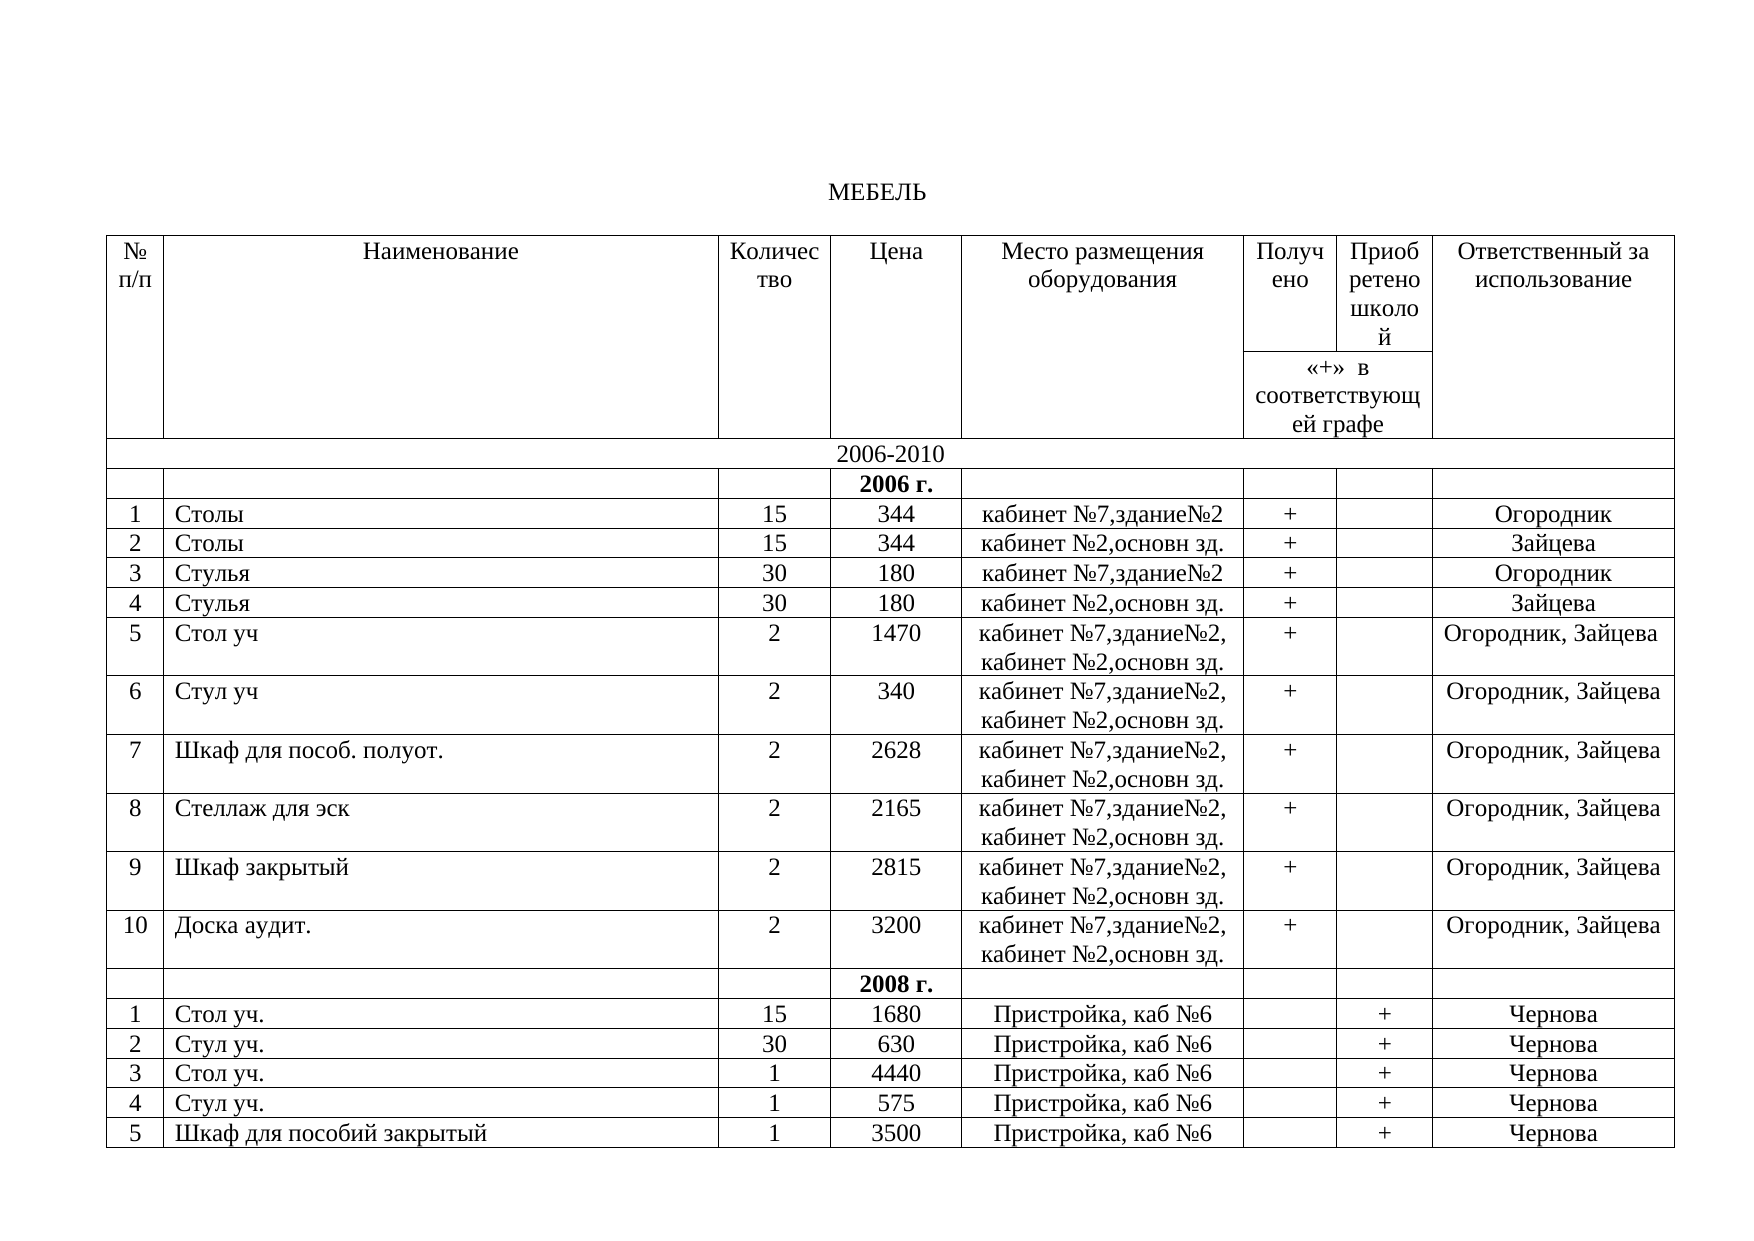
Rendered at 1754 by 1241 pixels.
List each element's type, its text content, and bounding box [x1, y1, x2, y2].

table_cell [1337, 969, 1432, 998]
table_cell + [1244, 529, 1336, 557]
table_cell Чернова [1433, 999, 1674, 1028]
table_header Наименование [164, 236, 718, 438]
table_header Получено [1244, 236, 1336, 351]
table_cell Пристройка, каб №6 [962, 1029, 1243, 1057]
table_cell [1337, 676, 1432, 734]
table_cell 2 [107, 1029, 163, 1057]
table_cell 4440 [831, 1059, 961, 1087]
table_cell 2008 г. [831, 969, 961, 998]
text МЕБЕЛЬ [118, 177, 1636, 206]
table_cell 3500 [831, 1118, 961, 1147]
table_cell Стеллаж для эск [164, 794, 718, 851]
table_cell Шкаф закрытый [164, 852, 718, 909]
table_cell [719, 969, 830, 998]
table_cell [1244, 469, 1336, 498]
table_cell [1337, 794, 1432, 851]
table_cell 1 [719, 1118, 830, 1147]
table_cell 2006-2010 [107, 439, 1674, 468]
table_cell 1 [107, 999, 163, 1028]
table_cell Стулья [164, 588, 718, 617]
table_cell 2165 [831, 794, 961, 851]
table_cell 1470 [831, 618, 961, 675]
table_cell 2 [107, 529, 163, 557]
table_cell 30 [719, 1029, 830, 1057]
table_cell кабинет №7,здание№2, кабинет №2,основн зд. [962, 735, 1243, 792]
table_cell [1244, 999, 1336, 1028]
table_cell Пристройка, каб №6 [962, 1088, 1243, 1117]
table_cell Шкаф для пособий закрытый [164, 1118, 718, 1147]
table_cell 7 [107, 735, 163, 792]
table_cell Чернова [1433, 1029, 1674, 1057]
table_cell Огородник, Зайцева [1433, 794, 1674, 851]
table_cell 30 [719, 588, 830, 617]
table_cell [719, 469, 830, 498]
table_cell 2 [719, 911, 830, 968]
table_cell Чернова [1433, 1088, 1674, 1117]
table_cell [1433, 969, 1674, 998]
table_cell [1337, 529, 1432, 557]
table_cell + [1244, 852, 1336, 909]
table_cell Огородник, Зайцева [1433, 676, 1674, 734]
table_cell «+» в соответствующей графе [1244, 352, 1432, 438]
table_cell кабинет №7,здание№2, кабинет №2,основн зд. [962, 794, 1243, 851]
table_header Цена [831, 236, 961, 438]
table_cell 4 [107, 588, 163, 617]
table_cell Стул уч [164, 676, 718, 734]
table_cell 344 [831, 529, 961, 557]
table_cell Стол уч. [164, 1059, 718, 1087]
table_cell 2 [719, 794, 830, 851]
table_cell кабинет №7,здание№2 [962, 558, 1243, 587]
table_cell 6 [107, 676, 163, 734]
table_cell + [1244, 618, 1336, 675]
table_cell [107, 469, 163, 498]
table_cell 1 [107, 499, 163, 527]
table_cell Огородник, Зайцева [1433, 618, 1674, 675]
table_cell [1337, 499, 1432, 527]
table_cell [1337, 911, 1432, 968]
table_cell [164, 469, 718, 498]
table_header Место размещения оборудования [962, 236, 1243, 438]
table_cell Стол уч. [164, 999, 718, 1028]
table_cell Огородник, Зайцева [1433, 852, 1674, 909]
table_cell 3 [107, 558, 163, 587]
table_cell [1244, 969, 1336, 998]
table_cell 180 [831, 588, 961, 617]
table_cell Зайцева [1433, 529, 1674, 557]
table_cell 10 [107, 911, 163, 968]
table_cell [1433, 469, 1674, 498]
table_header Ответственный за использование [1433, 236, 1674, 438]
table_cell Зайцева [1433, 588, 1674, 617]
table_cell кабинет №7,здание№2, кабинет №2,основн зд. [962, 618, 1243, 675]
table_cell Огородник, Зайцева [1433, 911, 1674, 968]
table_cell [1244, 1118, 1336, 1147]
table_cell 2 [719, 735, 830, 792]
table_cell Пристройка, каб №6 [962, 999, 1243, 1028]
table_cell 15 [719, 529, 830, 557]
table_cell + [1244, 588, 1336, 617]
table_cell + [1244, 499, 1336, 527]
table_cell [962, 969, 1243, 998]
table_header Приобретено школой [1337, 236, 1432, 351]
table_cell Огородник [1433, 558, 1674, 587]
table_cell [1337, 469, 1432, 498]
table_cell 30 [719, 558, 830, 587]
table_cell Пристройка, каб №6 [962, 1118, 1243, 1147]
table_cell 575 [831, 1088, 961, 1117]
table_cell кабинет №7,здание№2 [962, 499, 1243, 527]
table_cell Стол уч [164, 618, 718, 675]
table_cell 5 [107, 1118, 163, 1147]
table_cell [1337, 618, 1432, 675]
table_cell [1337, 735, 1432, 792]
table_cell 2006 г. [831, 469, 961, 498]
table_header № п/п [107, 236, 163, 438]
table_cell Доска аудит. [164, 911, 718, 968]
table_cell Чернова [1433, 1059, 1674, 1087]
table_cell + [1244, 794, 1336, 851]
table_cell Чернова [1433, 1118, 1674, 1147]
table_cell Шкаф для пособ. полуот. [164, 735, 718, 792]
table_cell Огородник [1433, 499, 1674, 527]
table_cell 2815 [831, 852, 961, 909]
table_cell Огородник, Зайцева [1433, 735, 1674, 792]
table_cell + [1337, 1118, 1432, 1147]
table_cell кабинет №2,основн зд. [962, 588, 1243, 617]
table_cell кабинет №7,здание№2, кабинет №2,основн зд. [962, 911, 1243, 968]
table_cell кабинет №2,основн зд. [962, 529, 1243, 557]
table_cell Стул уч. [164, 1088, 718, 1117]
table_cell [1244, 1059, 1336, 1087]
table_cell 630 [831, 1029, 961, 1057]
table_cell 344 [831, 499, 961, 527]
table_cell 2 [719, 676, 830, 734]
table_cell 9 [107, 852, 163, 909]
table_cell [107, 969, 163, 998]
table_cell Пристройка, каб №6 [962, 1059, 1243, 1087]
table_cell [1337, 558, 1432, 587]
table_cell Стул уч. [164, 1029, 718, 1057]
table_cell + [1337, 1088, 1432, 1117]
table_cell + [1337, 1029, 1432, 1057]
table_cell + [1244, 558, 1336, 587]
table_cell 1680 [831, 999, 961, 1028]
table_header Количество [719, 236, 830, 438]
table_cell + [1337, 999, 1432, 1028]
table_cell [1337, 588, 1432, 617]
table_cell + [1244, 676, 1336, 734]
table_cell 15 [719, 499, 830, 527]
table_cell 180 [831, 558, 961, 587]
table_cell 2628 [831, 735, 961, 792]
table_cell Столы [164, 499, 718, 527]
table_cell [164, 969, 718, 998]
table_cell [1244, 1088, 1336, 1117]
table_cell [1337, 852, 1432, 909]
table_cell 3200 [831, 911, 961, 968]
table_cell 5 [107, 618, 163, 675]
table_cell Столы [164, 529, 718, 557]
table_cell кабинет №7,здание№2, кабинет №2,основн зд. [962, 676, 1243, 734]
table_cell 2 [719, 618, 830, 675]
table_cell [962, 469, 1243, 498]
table_cell 4 [107, 1088, 163, 1117]
table_cell + [1244, 735, 1336, 792]
table_cell [1244, 1029, 1336, 1057]
table_cell 3 [107, 1059, 163, 1087]
table_cell Стулья [164, 558, 718, 587]
table_cell + [1244, 911, 1336, 968]
table_cell 2 [719, 852, 830, 909]
table_cell 8 [107, 794, 163, 851]
table_cell 15 [719, 999, 830, 1028]
table_cell + [1337, 1059, 1432, 1087]
table_cell 340 [831, 676, 961, 734]
table_cell 1 [719, 1088, 830, 1117]
table_cell кабинет №7,здание№2, кабинет №2,основн зд. [962, 852, 1243, 909]
table_cell 1 [719, 1059, 830, 1087]
